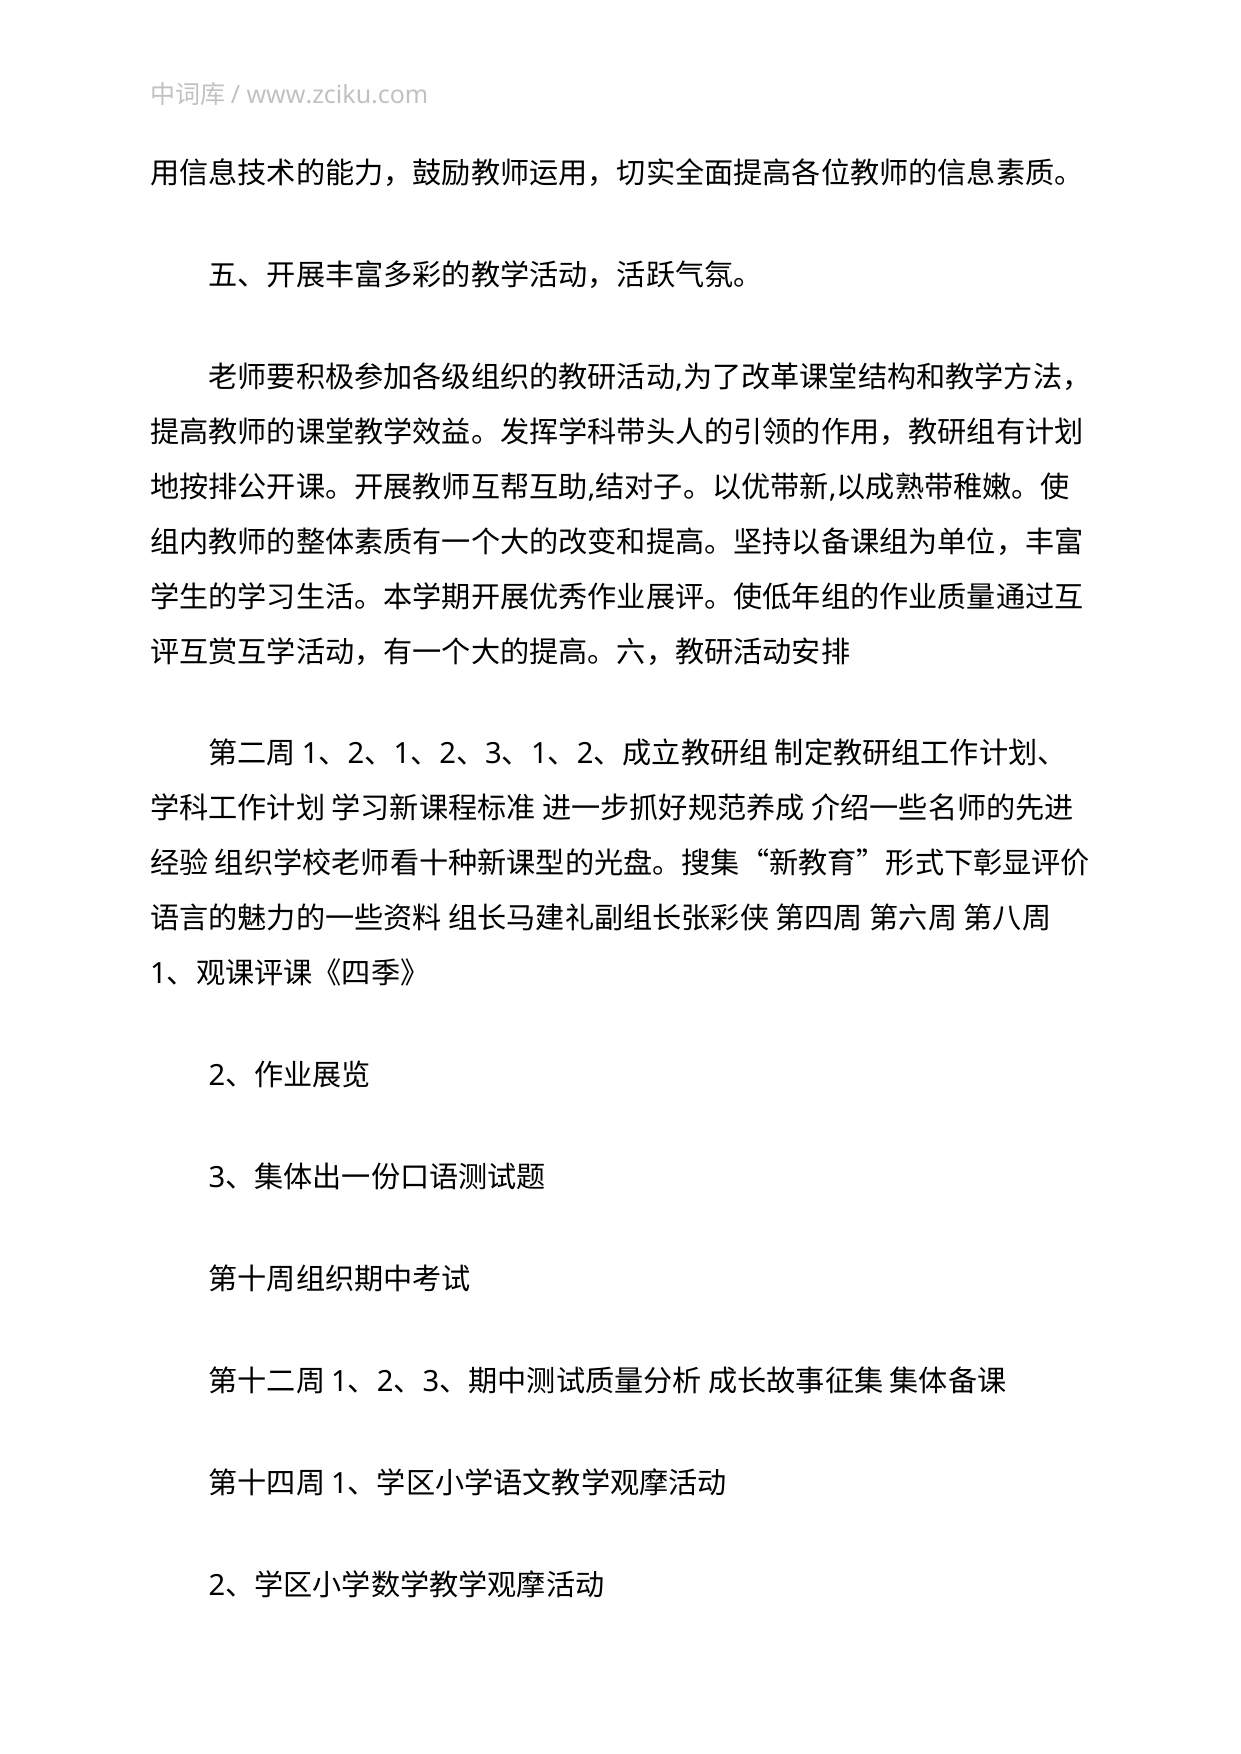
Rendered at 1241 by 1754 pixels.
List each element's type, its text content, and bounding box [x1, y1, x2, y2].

text 老师要积极参加各级组织的教研活动,为了改革课堂结构和教学方法，提高教师的课堂教学效益。发挥学科带头人的引领的作用，教研组有计划地按排公开课。开展教师互帮互助,结对子。以优带新,以成熟带稚嫩。使组内教师的整体素质有一个大的改变和提高。坚持以备课组为单位，丰富学生的学习生活。本学期开展优秀作业展评。使低年组的作业质量通过互评互赏互学活动，有一个大的提高。六，教研活动安排 [150, 353, 1090, 671]
text 五、开展丰富多彩的教学活动，活跃气氛。 [150, 252, 1090, 294]
text 第十四周1、学区小学语文教学观摩活动 [150, 1459, 1090, 1502]
text 3、集体出一份口语测试题 [150, 1154, 1090, 1196]
text 2、作业展览 [150, 1052, 1090, 1094]
text 第二周1、2、1、2、3、1、2、成立教研组 制定教研组工作计划、学科工作计划 学习新课程标准 进一步抓好规范养成 介绍一些名师的先进经验 组织学校老师看十种新课型的光盘。搜集“新教育”形式下彰显评价语言的魅力的一些资料 组长马建礼副组长张彩侠 第四周 第六周 第八周1、观课评课《四季》 [150, 730, 1090, 992]
text 2、学区小学数学教学观摩活动 [150, 1561, 1090, 1604]
text 第十周组织期中考试 [150, 1256, 1090, 1298]
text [150, 150, 1090, 192]
text 第十二周1、2、3、期中测试质量分析 成长故事征集 集体备课 [150, 1357, 1090, 1400]
